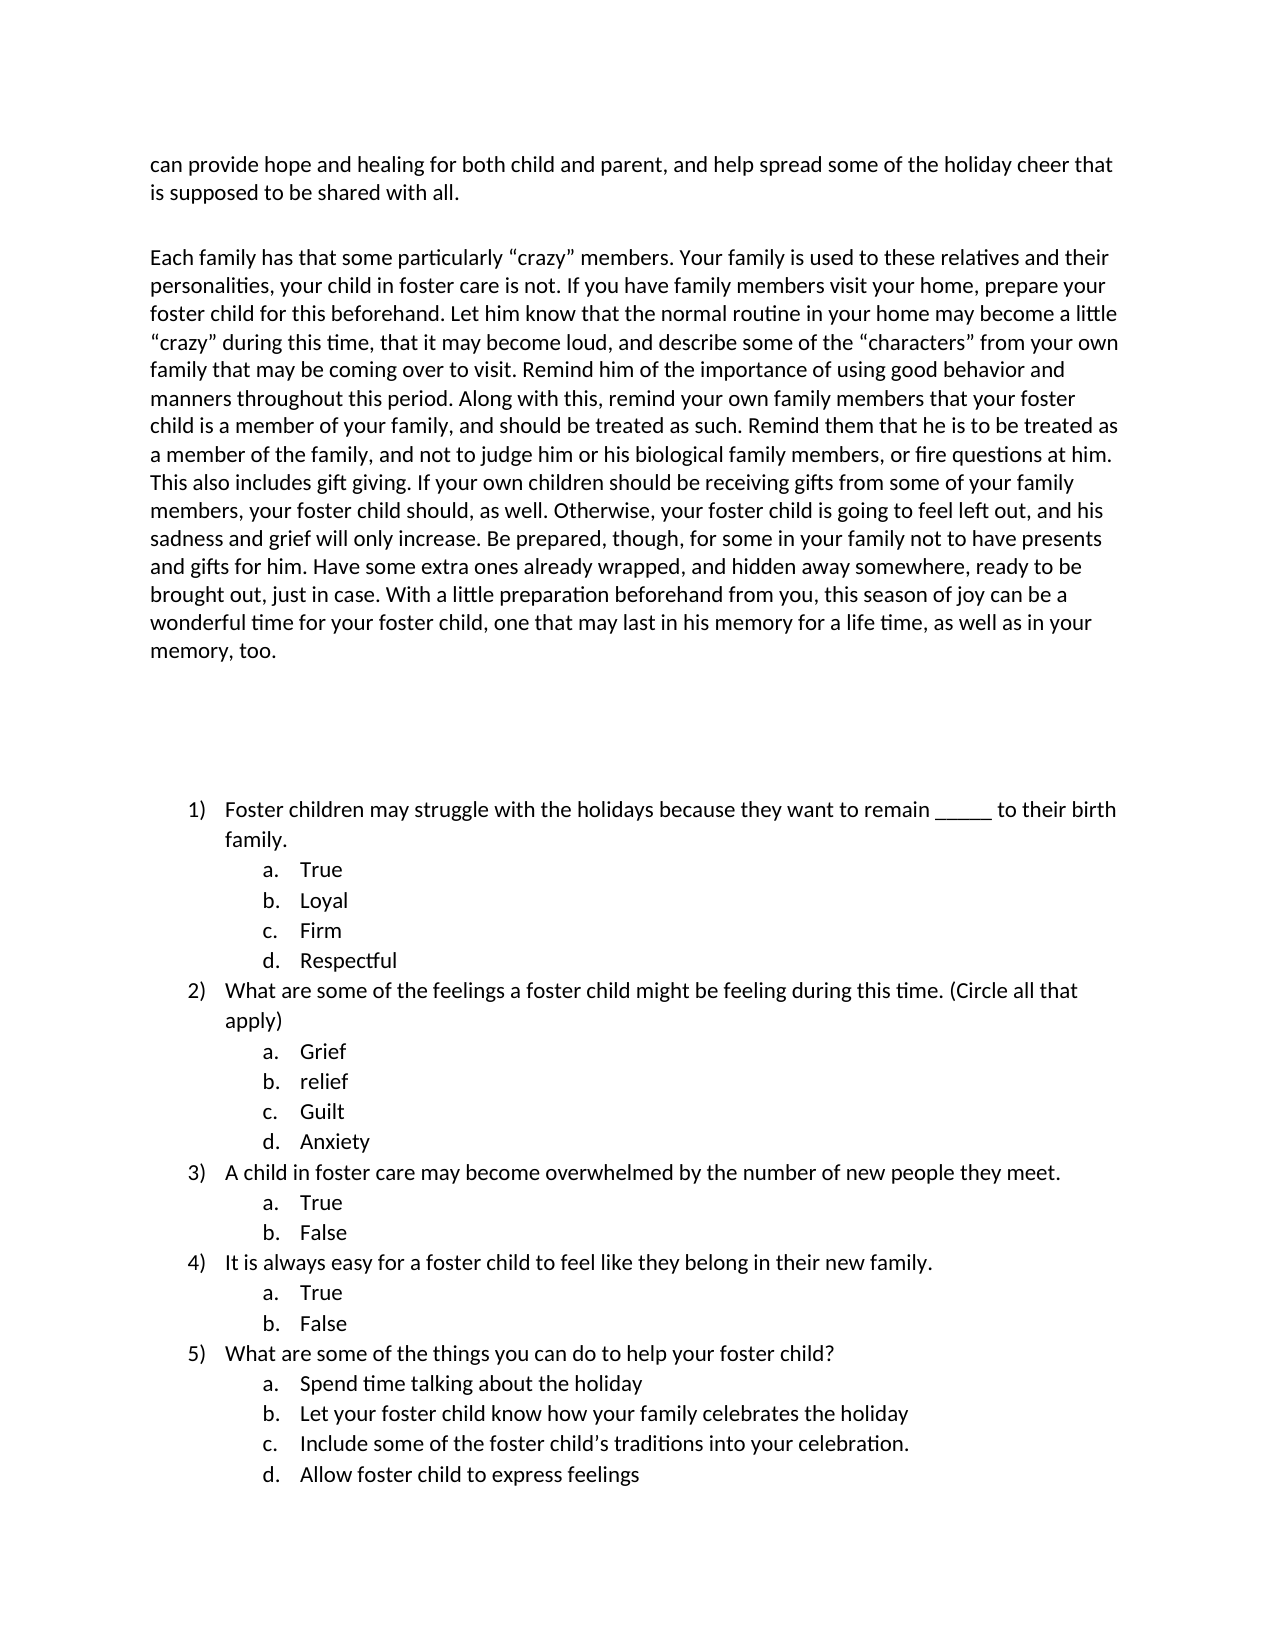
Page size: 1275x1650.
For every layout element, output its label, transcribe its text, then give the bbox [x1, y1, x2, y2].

list It is always easy for a foster child to feel like they belong in their new family. [187, 1248, 1125, 1276]
list Spend time talking about the holiday [262, 1369, 1125, 1397]
text Each family has that some particularly “crazy” members. Your family is used to these relatives and their personalities, your child in foster care is not. If you have family members visit your home, prepare your foster child for this beforehand. Let him know that the normal routine in your home may become a little “crazy” during this time, that it may become loud, and describe some of the “characters” from your own family that may be coming over to visit. Remind him of the importance of using good behavior and manners throughout this period. Along with this, remind your own family members that your foster child is a member of your family, and should be treated as such. Remind them that he is to be treated as a member of the family, and not to judge him or his biological family members, or fire questions at him. This also includes gift giving. If your own children should be receiving gifts from some of your family members, your foster child should, as well. Otherwise, your foster child is going to feel left out, and his sadness and grief will only increase. Be prepared, though, for some in your family not to have presents and gifts for him. Have some extra ones already wrapped, and hidden away somewhere, ready to be brought out, just in case. With a little preparation beforehand from you, this season of joy can be a wonderful time for your foster child, one that may last in his memory for a life time, as well as in your memory, too. [150, 243, 1125, 664]
list True [262, 1278, 1125, 1306]
list False [262, 1309, 1125, 1337]
list Loyal [262, 886, 1125, 914]
list Guilt [262, 1097, 1125, 1125]
list Anxiety [262, 1127, 1125, 1155]
list Foster children may struggle with the holidays because they want to remain _____ to their birth family. [187, 795, 1125, 853]
list What are some of the things you can do to help your foster child? [187, 1339, 1125, 1367]
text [150, 150, 1125, 206]
list Grief [262, 1037, 1125, 1065]
list What are some of the feelings a foster child might be feeling during this time. (Circle all that apply) [187, 976, 1125, 1034]
list relief [262, 1067, 1125, 1095]
list Firm [262, 916, 1125, 944]
list A child in foster care may become overwhelmed by the number of new people they meet. [187, 1158, 1125, 1186]
list Let your foster child know how your family celebrates the holiday [262, 1399, 1125, 1427]
list Respectful [262, 946, 1125, 974]
list Include some of the foster child’s traditions into your celebration. [262, 1429, 1125, 1457]
list Allow foster child to express feelings [262, 1460, 1125, 1488]
list True [262, 1188, 1125, 1216]
list True [262, 856, 1125, 883]
list False [262, 1218, 1125, 1246]
